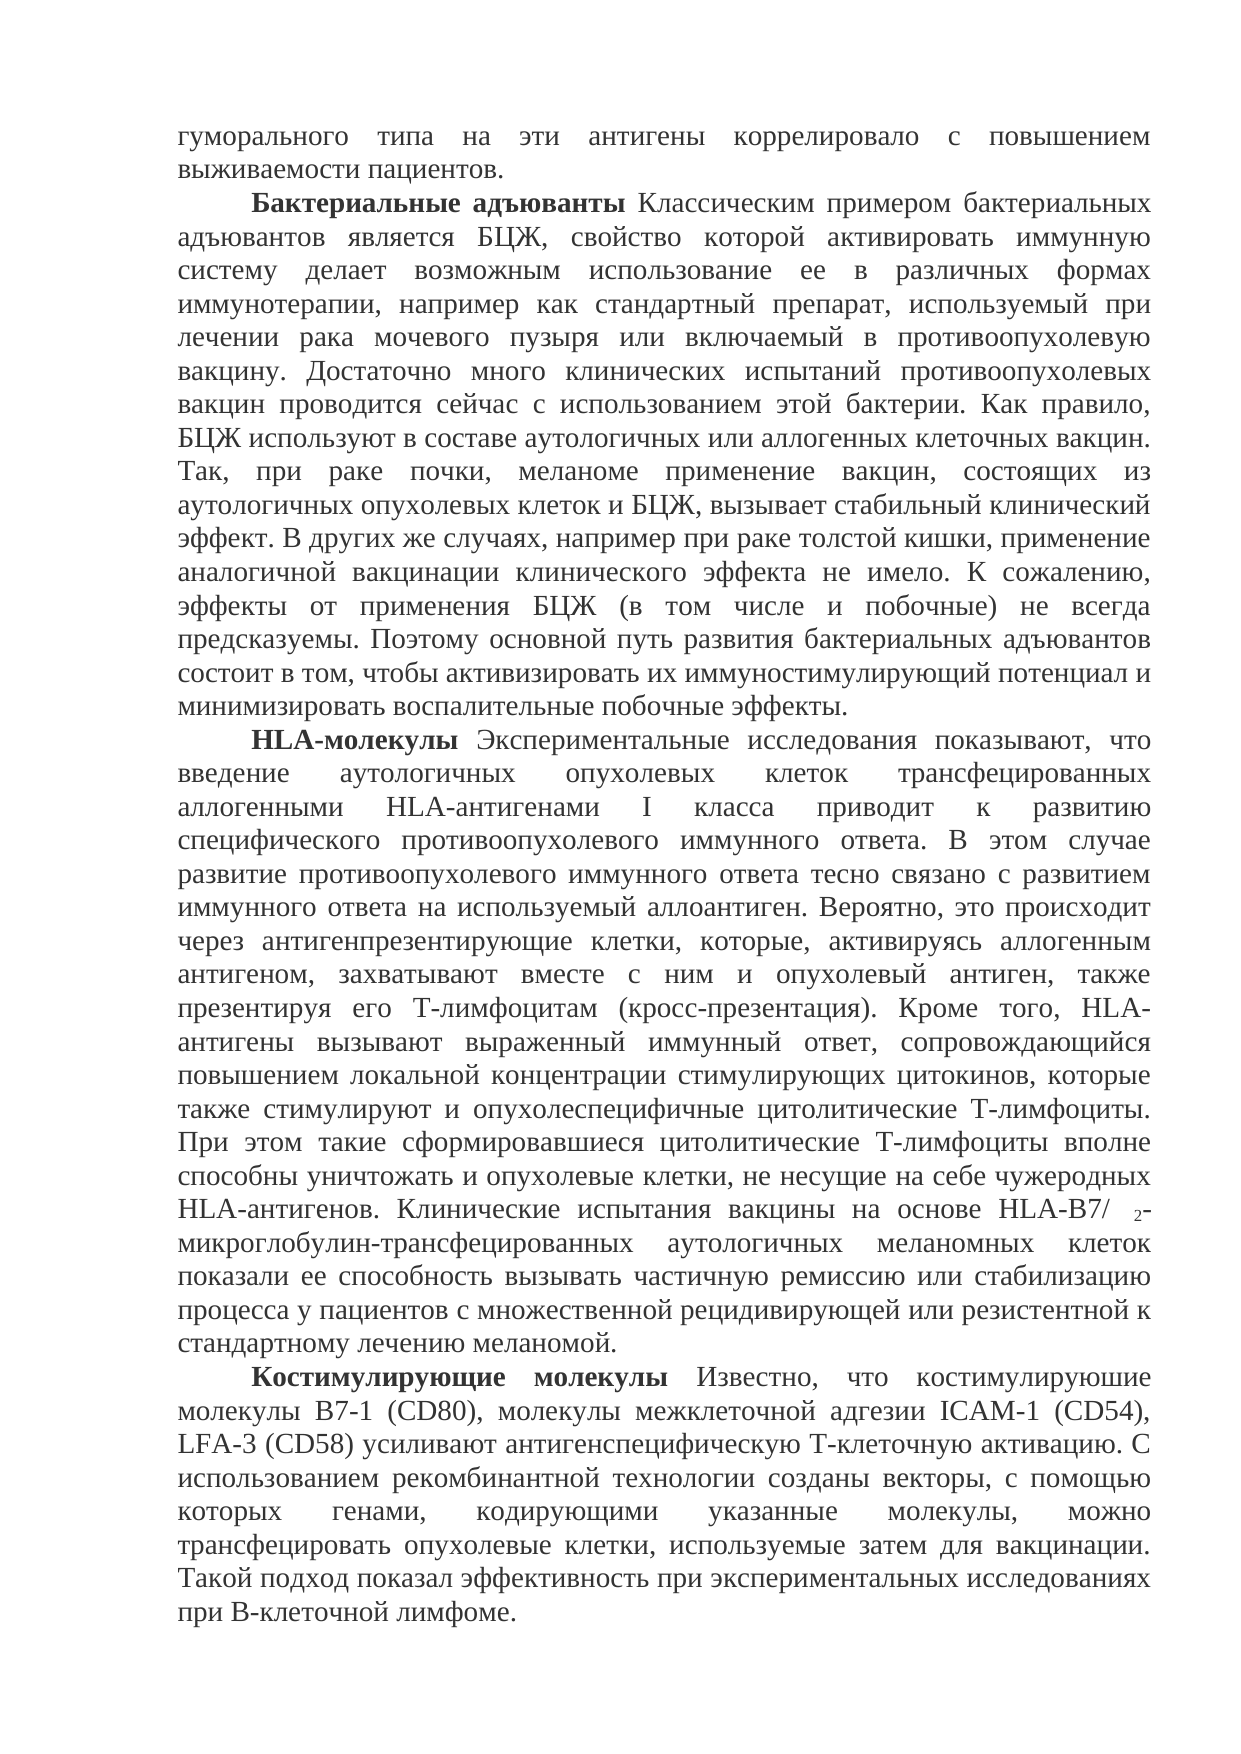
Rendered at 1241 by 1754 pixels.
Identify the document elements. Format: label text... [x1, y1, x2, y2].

text Костимулирующие молекулы Известно, что костимулируюшие молекулы В7-1 (CD80), молекулы межклеточной адгезии ICAM-1 (CD54), LFA-3 (CD58) усиливают антигенспецифическую Т-клеточную активацию. С использованием рекомбинантной технологии созданы векторы, с помощью которых генами, кодирующими указанные молекулы, можно трансфецировать опухолевые клетки, используемые затем для вакцинации. Такой подход показал эффективность при экспериментальных исследованиях при В-клеточной лимфоме. [177, 1359, 1152, 1627]
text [177, 118, 1152, 185]
text HLA-молекулы Экспериментальные исследования показывают, что введение аутологичных опухолевых клеток трансфецированных аллогенными HLA-антигенами I класса приводит к развитию специфического противоопухолевого иммунного ответа. В этом случае развитие противоопухолевого иммунного ответа тесно связано с развитием иммунного ответа на используемый аллоантиген. Вероятно, это происходит через антигенпрезентирующие клетки, которые, активируясь аллогенным антигеном, захватывают вместе с ним и опухолевый антиген, также презентируя его Т-лимфоцитам (кросс-презентация). Кроме того, НLA-антигены вызывают выраженный иммунный ответ, сопровождающийся повышением локальной концентрации стимулирующих цитокинов, которые также стимулируют и опухолеспецифичные цитолитические Т-лимфоциты. При этом такие сформировавшиеся цитолитические Т-лимфоциты вполне способны уничтожать и опухолевые клетки, не несущие на себе чужеродных HLA-антигенов. Клинические испытания вакцины на основе HLA-B7/2-микроглобулин-трансфецированных аутологичных меланомных клеток показали ее способность вызывать частичную ремиссию или стабилизацию процесса у пациентов с множественной рецидивирующей или резистентной к стандартному лечению меланомой. [177, 722, 1152, 1359]
text Бактериальные адъюванты Классическим примером бактериальных адъювантов является БЦЖ, свойство которой активировать иммунную систему делает возможным использование ее в различных формах иммунотерапии, например как стандартный препарат, используемый при лечении рака мочевого пузыря или включаемый в противоопухолевую вакцину. Достаточно много клинических испытаний противоопухолевых вакцин проводится сейчас с использованием этой бактерии. Как правило, БЦЖ используют в составе аутологичных или аллогенных клеточных вакцин. Так, при раке почки, меланоме применение вакцин, состоящих из аутологичных опухолевых клеток и БЦЖ, вызывает стабильный клинический эффект. В других же случаях, например при раке толстой кишки, применение аналогичной вакцинации клинического эффекта не имело. К сожалению, эффекты от применения БЦЖ (в том числе и побочные) не всегда предсказуемы. Поэтому основной путь развития бактериальных адъювантов состоит в том, чтобы активизировать их иммуностимулирующий потенциал и минимизировать воспалительные побочные эффекты. [177, 185, 1152, 722]
